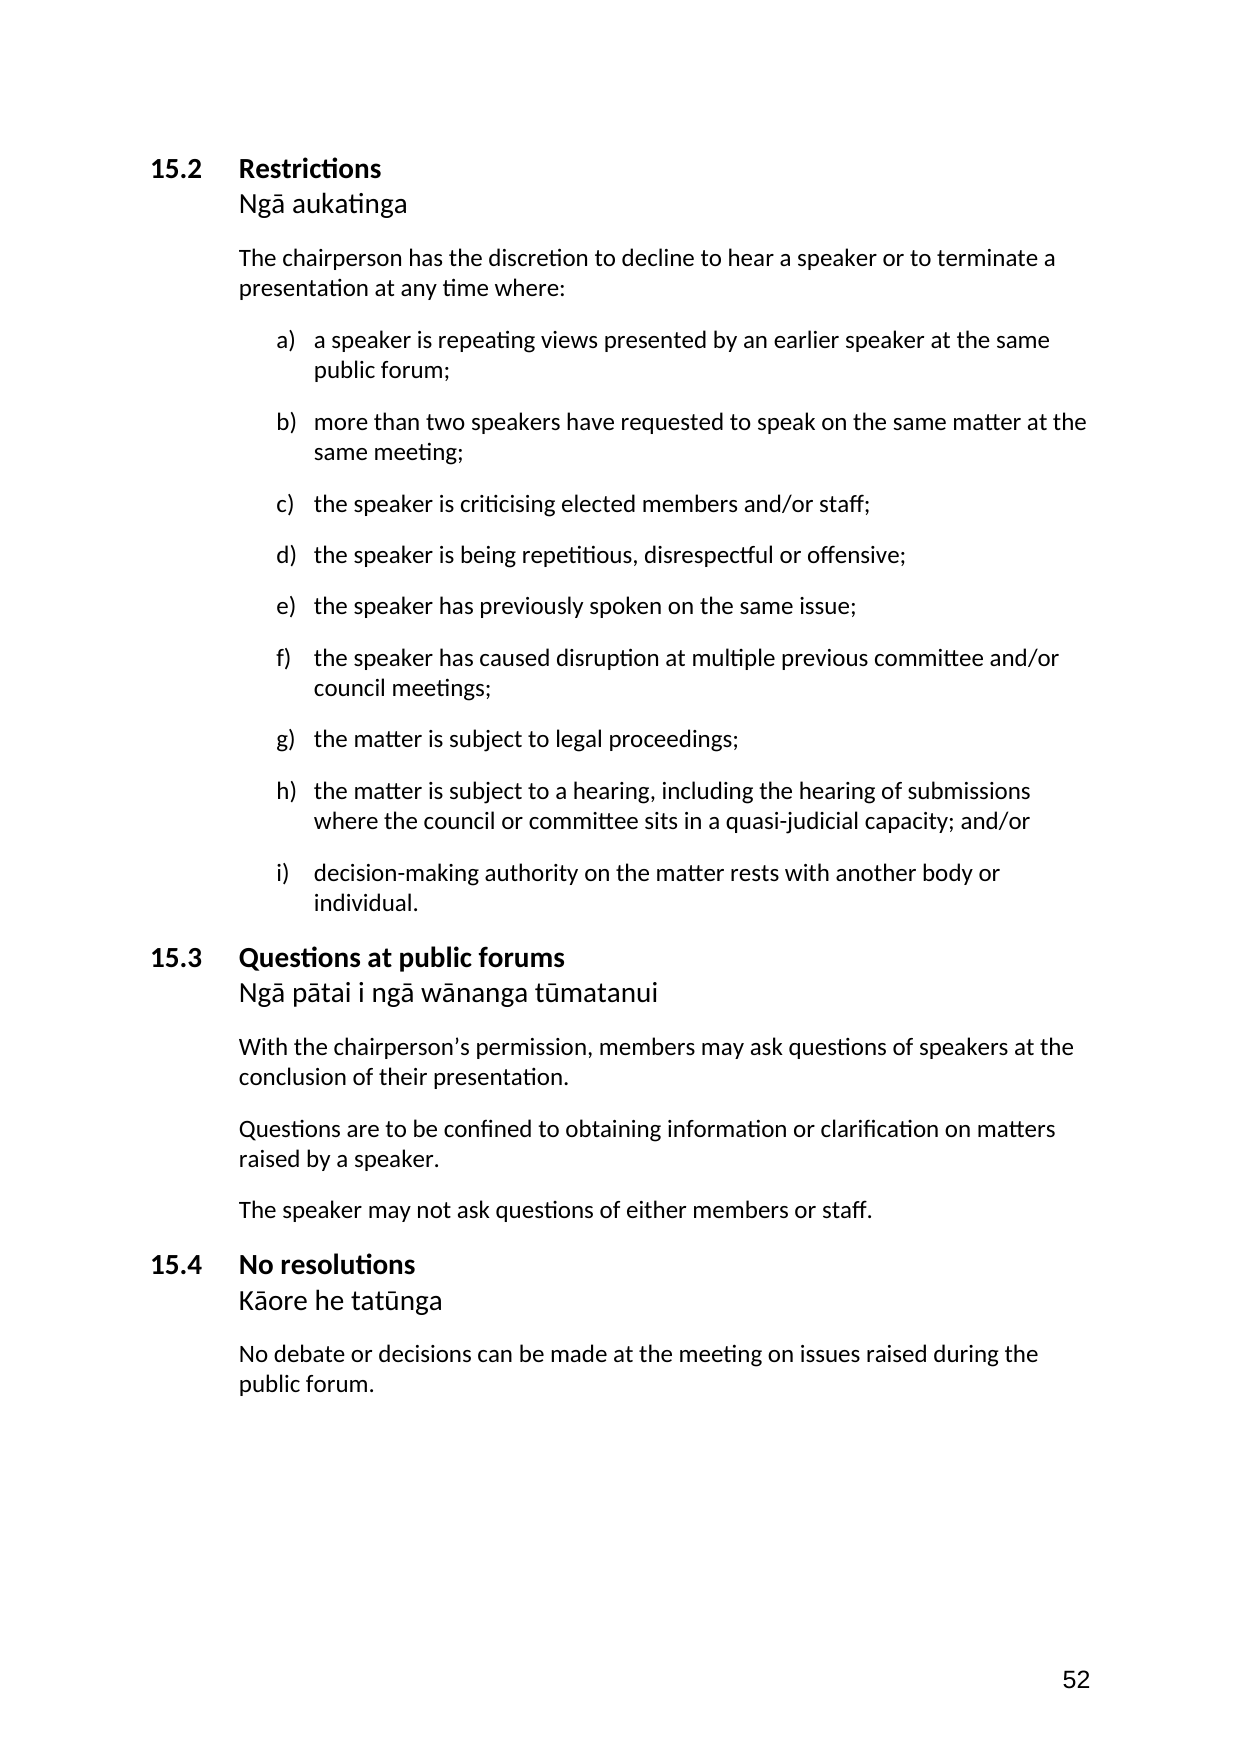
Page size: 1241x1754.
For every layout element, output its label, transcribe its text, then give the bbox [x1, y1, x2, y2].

list more than two speakers have requested to speak on the same matter at the same meeting; [276, 406, 1090, 467]
list the matter is subject to a hearing, including the hearing of submissions where the council or committee sits in a quasi-judicial capacity; and/or [276, 775, 1090, 836]
text Kāore he tatūnga [239, 1282, 1090, 1317]
text Questions are to be confined to obtaining information or clarification on matters raised by a speaker. [239, 1113, 1090, 1174]
text The chairperson has the discretion to decline to hear a speaker or to terminate a presentation at any time where: [239, 242, 1090, 303]
text With the chairperson’s permission, members may ask questions of speakers at the conclusion of their presentation. [239, 1031, 1090, 1092]
list the speaker has caused disruption at multiple previous committee and/or council meetings; [276, 642, 1090, 703]
text Ngā pātai i ngā wānanga tūmatanui [239, 974, 1090, 1010]
text Ngā aukatinga [239, 186, 1090, 221]
list a speaker is repeating views presented by an earlier speaker at the same public forum; [276, 324, 1090, 385]
list the speaker has previously spoken on the same issue; [276, 590, 1090, 621]
list decision-making authority on the matter rests with another body or individual. [276, 857, 1090, 918]
subtitle No resolutions [150, 1246, 1090, 1282]
subtitle Restrictions [150, 150, 1090, 186]
subtitle Questions at public forums [150, 939, 1090, 974]
text The speaker may not ask questions of either members or staff. [239, 1194, 1090, 1225]
text No debate or decisions can be made at the meeting on issues raised during the public forum. [239, 1338, 1090, 1399]
list the speaker is criticising elected members and/or staff; [276, 488, 1090, 518]
list the matter is subject to legal proceedings; [276, 724, 1090, 754]
list the speaker is being repetitious, disrespectful or offensive; [276, 539, 1090, 569]
